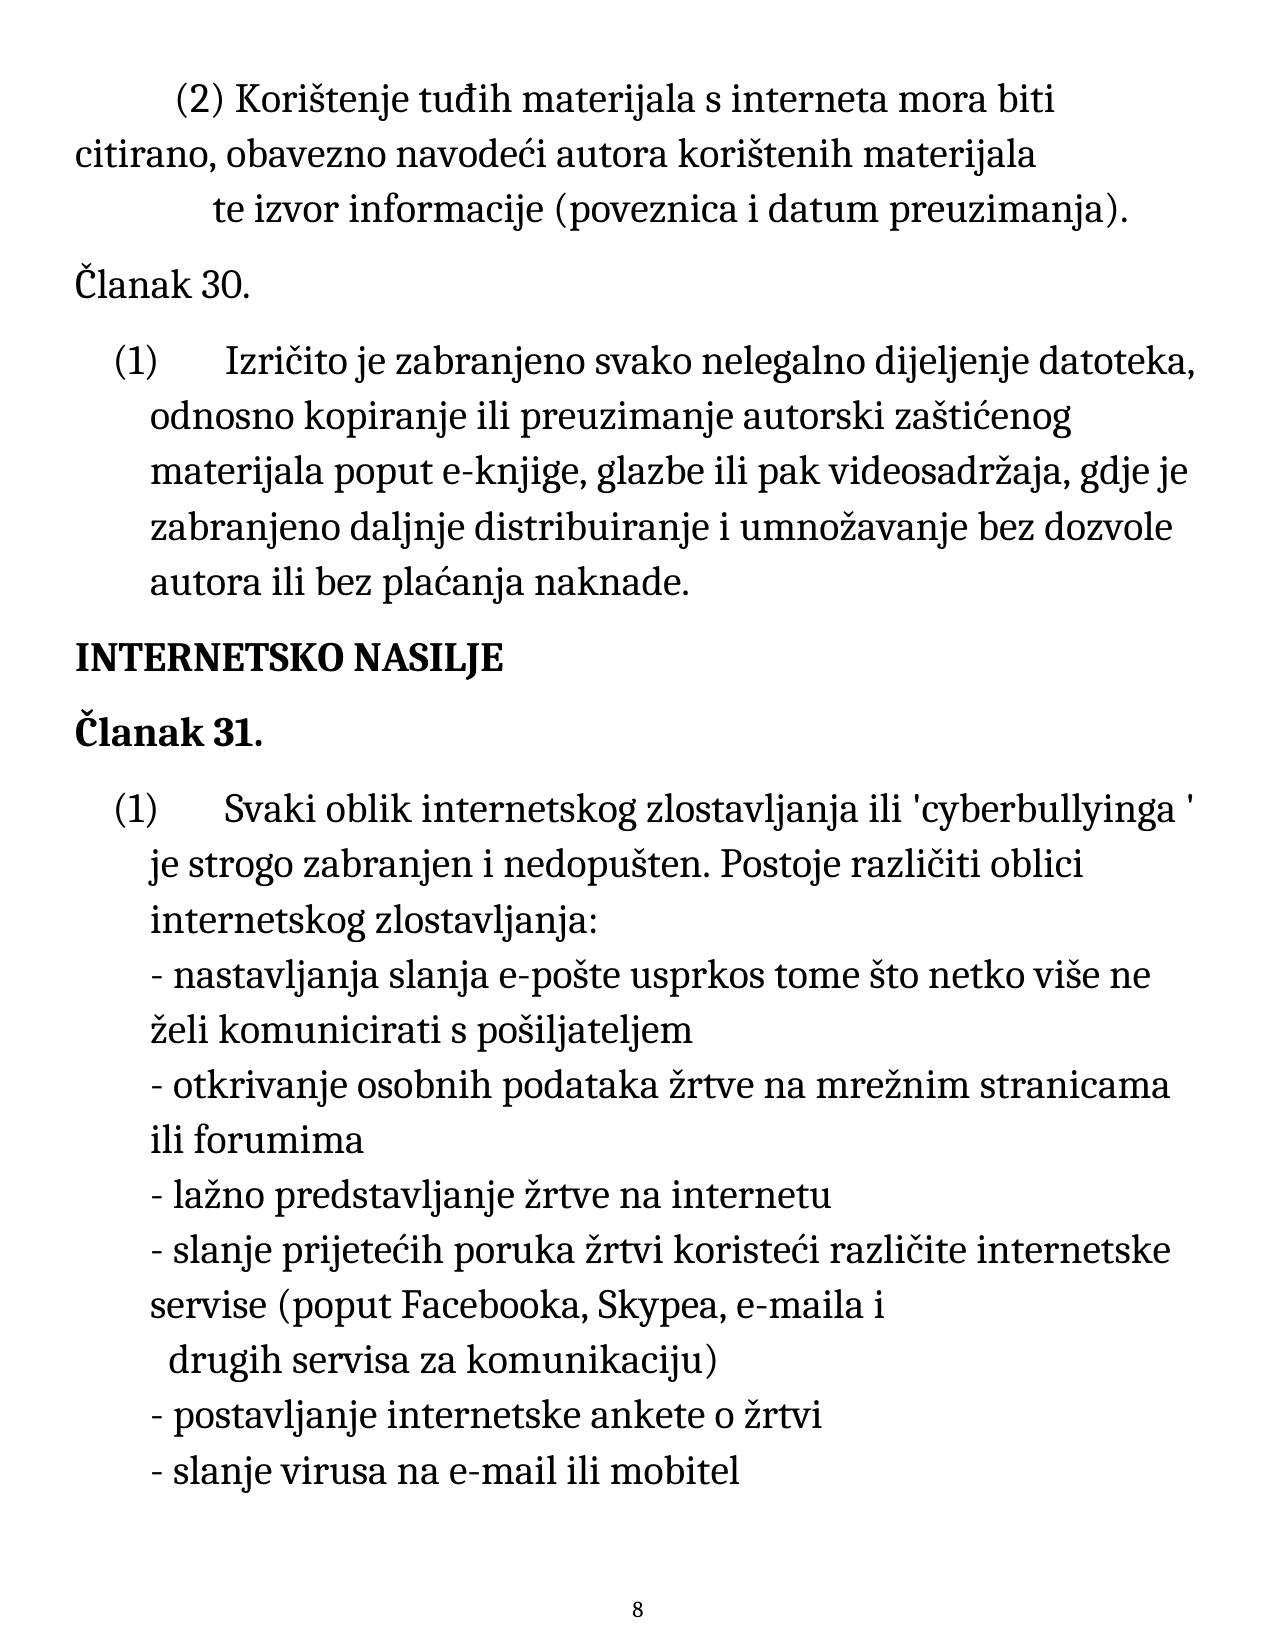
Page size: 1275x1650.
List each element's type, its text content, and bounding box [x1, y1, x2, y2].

list - lažno predstavljanje žrtve na internetu [150, 1171, 1200, 1219]
list - postavljanje internetske ankete o žrtvi [150, 1391, 1200, 1439]
list Izričito je zabranjeno svako nelegalno dijeljenje datoteka, odnosno kopiranje ili preuzimanje autorski zaštićenog materijala poput e-knjige, glazbe ili pak videosadržaja, gdje je zabranjeno daljnje distribuiranje i umnožavanje bez dozvole autora ili bez plaćanja naknade. [112, 337, 1200, 605]
list - nastavljanja slanja e-pošte usprkos tome što netko više ne želi komunicirati s pošiljateljem [150, 951, 1200, 1054]
list - otkrivanje osobnih podataka žrtve na mrežnim stranicama ili forumima [150, 1061, 1200, 1164]
list - slanje virusa na e-mail ili mobitel [150, 1447, 1200, 1494]
list Svaki oblik internetskog zlostavljanja ili 'cyberbullyinga ' je strogo zabranjen i nedopušten. Postoje različiti oblici internetskog zlostavljanja: [112, 785, 1200, 943]
text (2) Korištenje tuđih materijala s interneta mora biti citirano, obavezno navodeći autora korištenih materijala te izvor informacije (poveznica i datum preuzimanja). [46, 75, 1200, 233]
text Članak 30. [75, 261, 1200, 309]
list - slanje prijetećih poruka žrtvi koristeći različite internetske servise (poput Facebooka, Skypea, e-maila i drugih servisa za komunikaciju) [150, 1226, 1200, 1384]
text Članak 31. [75, 709, 1200, 757]
text INTERNETSKO NASILJE [75, 633, 1200, 681]
